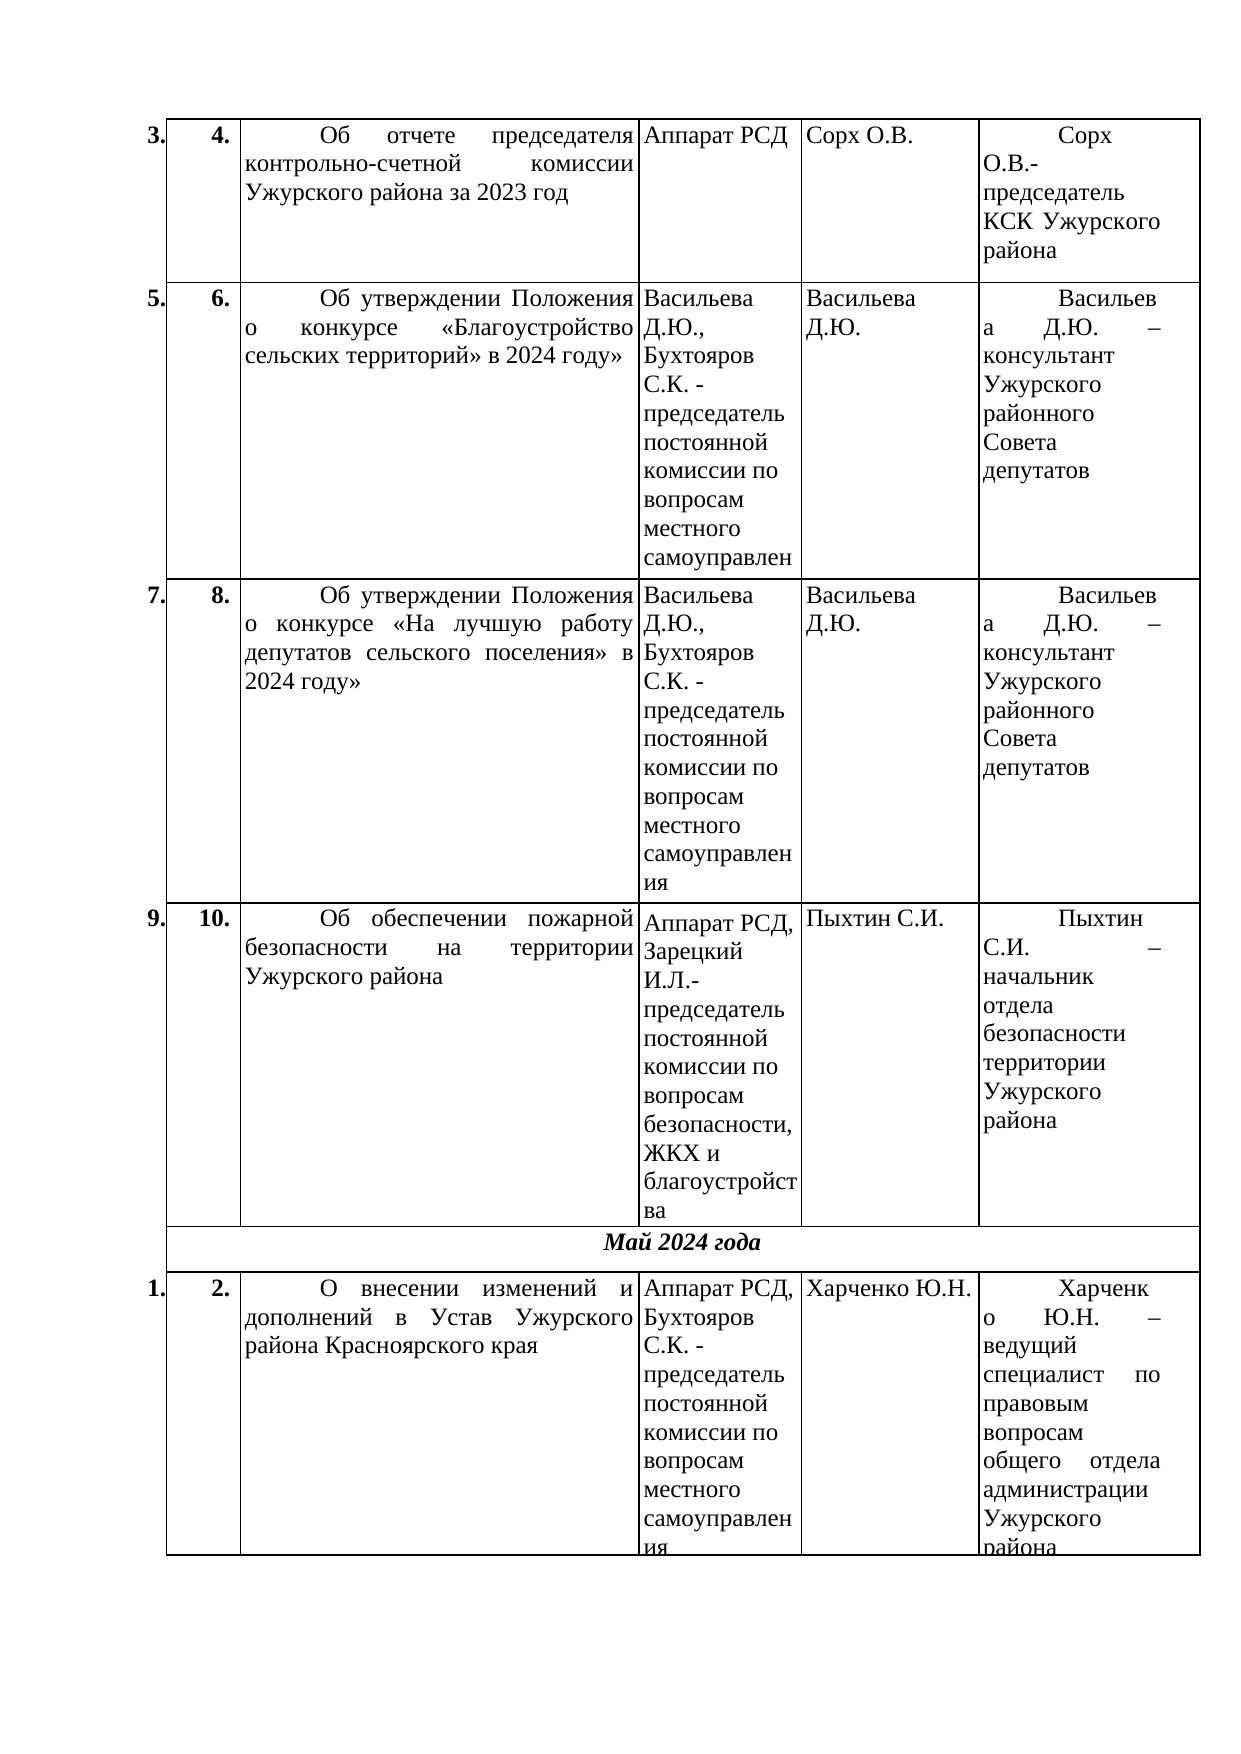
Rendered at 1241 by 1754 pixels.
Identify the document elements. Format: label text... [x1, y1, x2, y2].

table_cell Сорх О.В. [802, 120, 978, 281]
table_cell Об утверждении Положения о конкурсе «На лучшую работу депутатов сельского поселения» в 2024 году» [241, 580, 638, 902]
table_cell Васильева Д.Ю. [802, 283, 978, 578]
table_cell Май 2024 года [167, 1227, 1199, 1271]
table_cell Об утверждении Положения о конкурсе «Благоустройство сельских территорий» в 2024 году» [241, 283, 638, 578]
table_cell Васильева Д.Ю., Бухтояров С.К. - председатель постоянной комиссии по вопросам местного самоуправления [640, 283, 801, 578]
table_cell Харченко Ю.Н. [802, 1273, 978, 1554]
table_cell Об обеспечении пожарной безопасности на территории Ужурского района [241, 904, 638, 1226]
table_cell Аппарат РСД, Зарецкий И.Л.- председатель постоянной комиссии по вопросам безопасности, ЖКХ и благоустройства [640, 904, 801, 1226]
table_cell Об отчете председателя контрольно-счетной комиссии Ужурского района за 2023 год [241, 120, 638, 281]
table_cell Васильева Д.Ю. – консультант Ужурского районного Совета депутатов [980, 283, 1199, 578]
table_cell [167, 120, 240, 281]
table_cell [167, 580, 240, 902]
table_cell [167, 1273, 240, 1554]
table_cell Аппарат РСД [640, 120, 801, 281]
table_cell Васильева Д.Ю. – консультант Ужурского районного Совета депутатов [980, 580, 1199, 902]
table_cell Васильева Д.Ю., Бухтояров С.К. - председатель постоянной комиссии по вопросам местного самоуправления [640, 580, 801, 902]
table_cell Пыхтин С.И. – начальник отдела безопасности территории Ужурского района [980, 904, 1199, 1226]
table_cell Харченко Ю.Н. – ведущий специалист по правовым вопросам общего отдела администрации Ужурского района [980, 1273, 1199, 1554]
table_cell Аппарат РСД, Бухтояров С.К. - председатель постоянной комиссии по вопросам местного самоуправления [640, 1273, 801, 1554]
table_cell Сорх О.В.-председатель КСК Ужурского района [980, 120, 1199, 281]
table_cell [167, 904, 240, 1226]
table_cell Васильева Д.Ю. [802, 580, 978, 902]
table_cell [167, 283, 240, 578]
table_cell О внесении изменений и дополнений в Устав Ужурского района Красноярского края [241, 1273, 638, 1554]
table_cell Пыхтин С.И. [802, 904, 978, 1226]
